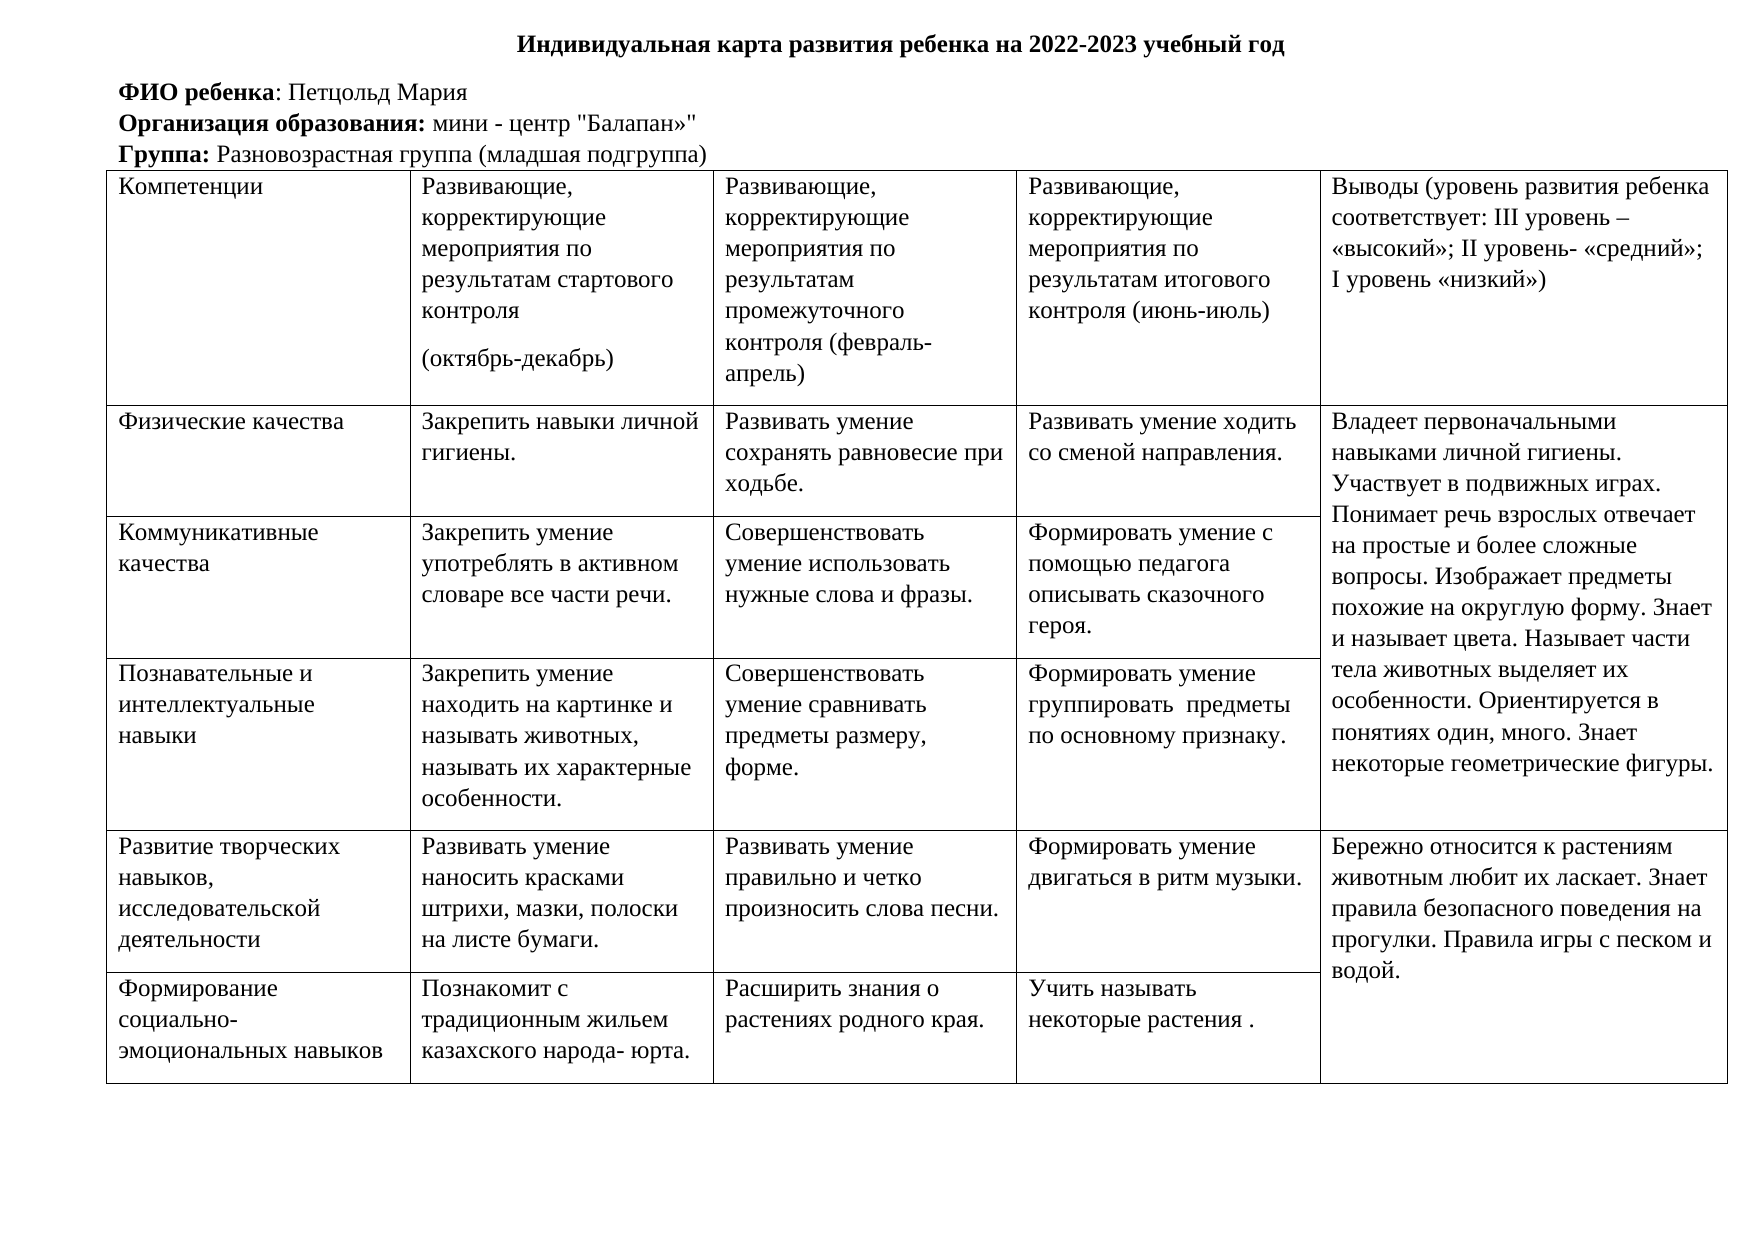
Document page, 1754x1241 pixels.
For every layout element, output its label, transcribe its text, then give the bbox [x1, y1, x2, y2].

table_cell Совершенствовать умение использовать нужные слова и фразы. [714, 517, 1016, 657]
table_cell Физические качества [107, 406, 410, 516]
table_cell Расширить знания о растениях родного края. [714, 973, 1016, 1082]
table_cell Бережно относится к растениям животным любит их ласкает. Знает правила безопасного поведения на прогулки. Правила игры с песком и водой. [1321, 831, 1727, 1082]
table_cell Коммуникативные качества [107, 517, 410, 657]
table_header Компетенции [107, 171, 410, 405]
table_header Выводы (уровень развития ребенка соответствует: III уровень – «высокий»; II уровень- «средний»; I уровень «низкий») [1321, 171, 1727, 405]
text ФИО ребенка: Петцольд Мария [118, 77, 1683, 106]
table_cell Формирование социально-эмоциональных навыков [107, 973, 410, 1082]
table_cell Формировать умение группировать предметы по основному признаку. [1017, 659, 1320, 830]
table_cell Познавательные и интеллектуальные навыки [107, 659, 410, 830]
text Организация образования: мини - центр "Балапан»" [118, 108, 1683, 137]
table_cell Закрепить умение находить на картинке и называть животных, называть их характерные особенности. [411, 659, 713, 830]
table_cell Закрепить умение употреблять в активном словаре все части речи. [411, 517, 713, 657]
table_cell Учить называть некоторые растения . [1017, 973, 1320, 1082]
table_header Развивающие, корректирующие мероприятия по результатам итогового контроля (июнь-июль) [1017, 171, 1320, 405]
table_cell Развивать умение правильно и четко произносить слова песни. [714, 831, 1016, 972]
table_cell Формировать умение двигаться в ритм музыки. [1017, 831, 1320, 972]
table_cell Развивать умение наносить красками штрихи, мазки, полоски на листе бумаги. [411, 831, 713, 972]
table_cell Совершенствовать умение сравнивать предметы размеру, форме. [714, 659, 1016, 830]
text Индивидуальная карта развития ребенка на 2022-2023 учебный год [118, 29, 1683, 58]
table_cell Развивать умение сохранять равновесие при ходьбе. [714, 406, 1016, 516]
table_cell Развивать умение ходить со сменой направления. [1017, 406, 1320, 516]
table_cell Познакомит с традиционным жильем казахского народа- юрта. [411, 973, 713, 1082]
table_header Развивающие, корректирующие мероприятия по результатам промежуточного контроля (февраль-апрель) [714, 171, 1016, 405]
table_cell Владеет первоначальными навыками личной гигиены. Участвует в подвижных играх. Понимает речь взрослых отвечает на простые и более сложные вопросы. Изображает предметы похожие на округлую форму. Знает и называет цвета. Называет части тела животных выделяет их особенности. Ориентируется в понятиях один, много. Знает некоторые геометрические фигуры. [1321, 406, 1727, 830]
table_header Развивающие, корректирующие мероприятия по результатам стартового контроля (октябрь-декабрь) [411, 171, 713, 405]
table_cell Формировать умение с помощью педагога описывать сказочного героя. [1017, 517, 1320, 657]
text Группа: Разновозрастная группа (младшая подгруппа) [118, 139, 1683, 168]
table_cell Закрепить навыки личной гигиены. [411, 406, 713, 516]
table_cell Развитие творческих навыков, исследовательской деятельности [107, 831, 410, 972]
